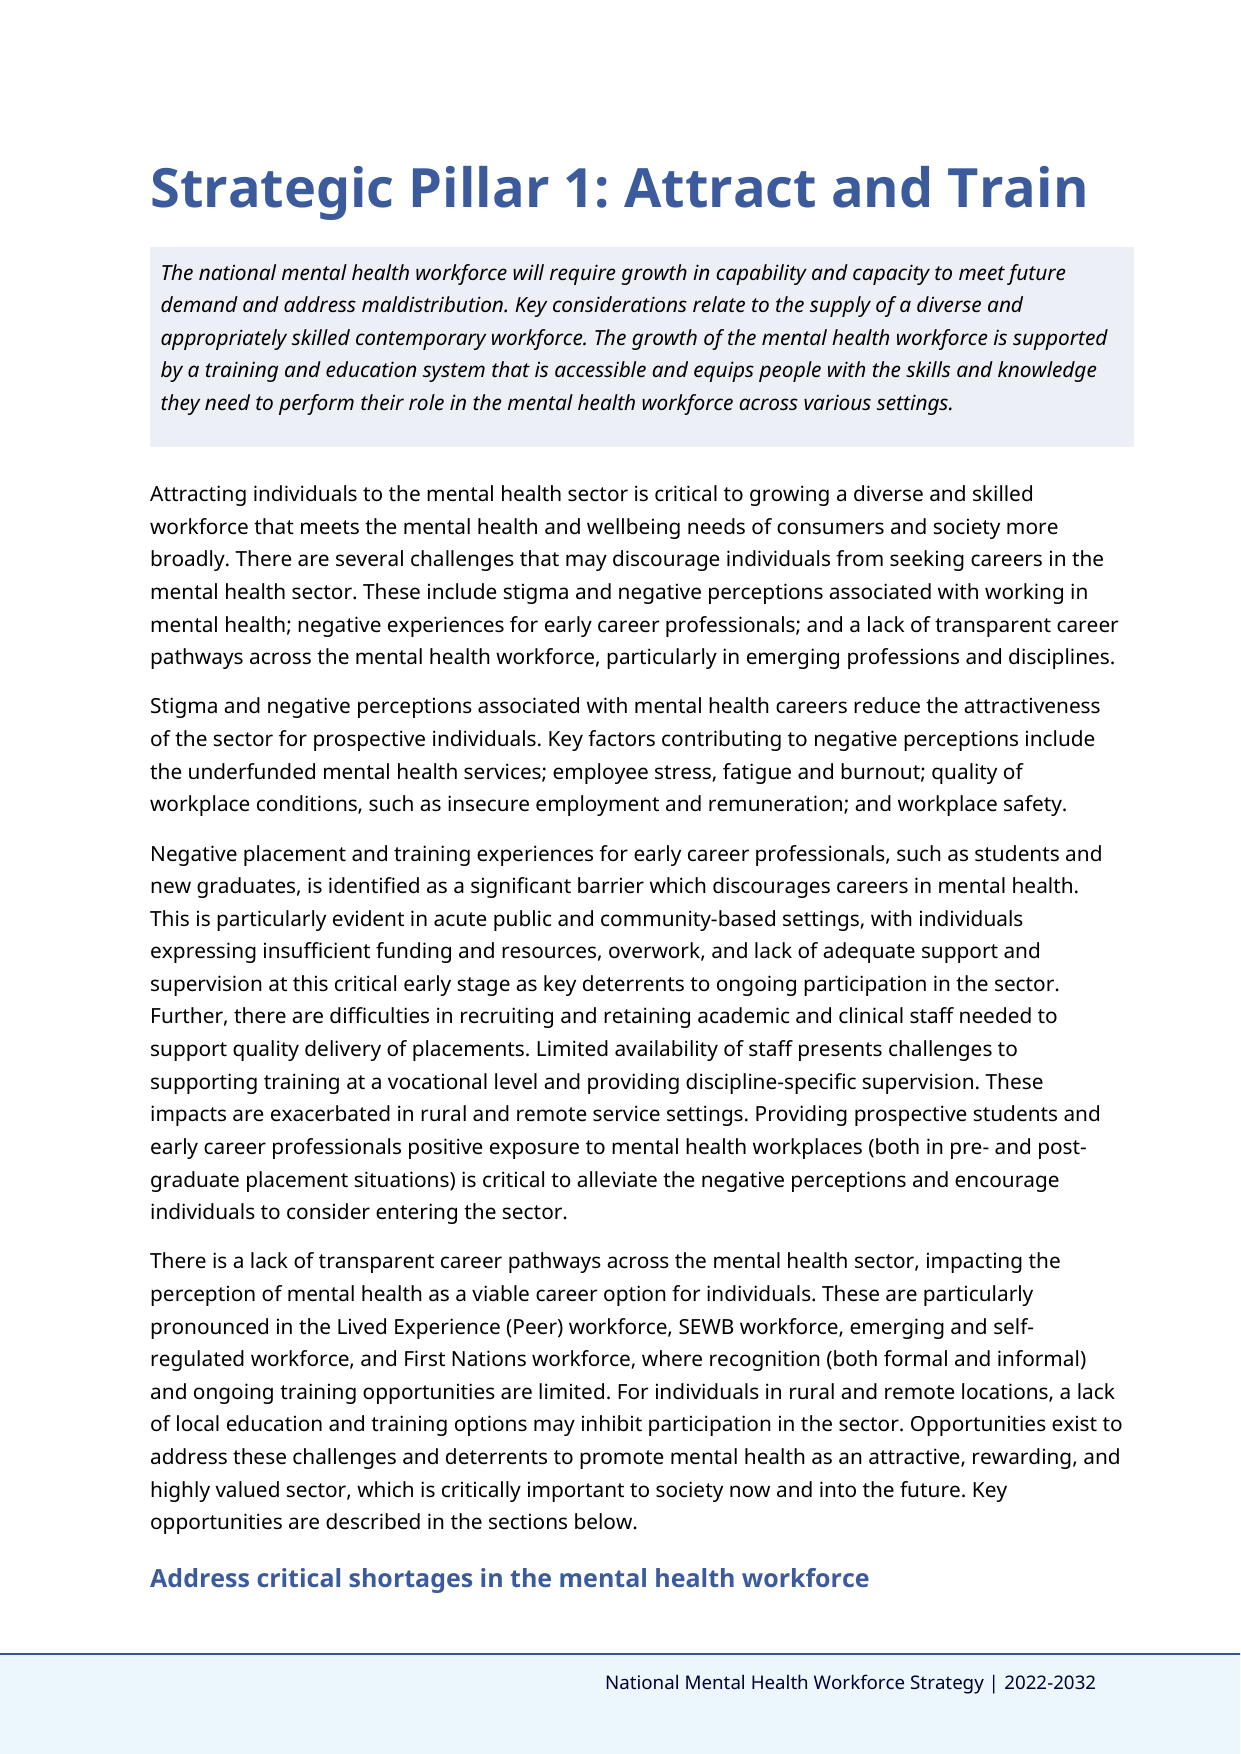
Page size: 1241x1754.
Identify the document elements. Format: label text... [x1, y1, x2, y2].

text Negative placement and training experiences for early career professionals, such as students and new graduates, is identified as a significant barrier which discourages careers in mental health. This is particularly evident in acute public and community-based settings, with individuals expressing insufficient funding and resources, overwork, and lack of adequate support and supervision at this critical early stage as key deterrents to ongoing participation in the sector. Further, there are difficulties in recruiting and retaining academic and clinical staff needed to support quality delivery of placements. Limited availability of staff presents challenges to supporting training at a vocational level and providing discipline-specific supervision. These impacts are exacerbated in rural and remote service settings. Providing prospective students and early career professionals positive exposure to mental health workplaces (both in pre- and post-graduate placement situations) is critical to alleviate the negative perceptions and encourage individuals to consider entering the sector. [150, 839, 1124, 1226]
table_header The national mental health workforce will require growth in capability and capacity to meet future demand and address maldistribution. Key considerations relate to the supply of a diverse and appropriately skilled contemporary workforce. The growth of the mental health workforce is supported by a training and education system that is accessible and equips people with the skills and knowledge they need to perform their role in the mental health workforce across various settings. [150, 247, 1134, 447]
subtitle Strategic Pillar 1: Attract and Train [150, 150, 1124, 224]
text Address critical shortages in the mental health workforce [150, 1561, 1134, 1595]
text Stigma and negative perceptions associated with mental health careers reduce the attractiveness of the sector for prospective individuals. Key factors contributing to negative perceptions include the underfunded mental health services; employee stress, fatigue and burnout; quality of workplace conditions, such as insecure employment and remuneration; and workplace safety. [150, 692, 1124, 818]
text There is a lack of transparent career pathways across the mental health sector, impacting the perception of mental health as a viable career option for individuals. These are particularly pronounced in the Lived Experience (Peer) workforce, SEWB workforce, emerging and self-regulated workforce, and First Nations workforce, where recognition (both formal and informal) and ongoing training opportunities are limited. For individuals in rural and remote locations, a lack of local education and training options may inhibit participation in the sector. Opportunities exist to address these challenges and deterrents to promote mental health as an attractive, rewarding, and highly valued sector, which is critically important to society now and into the future. Key opportunities are described in the sections below. [150, 1247, 1124, 1536]
text Attracting individuals to the mental health sector is critical to growing a diverse and skilled workforce that meets the mental health and wellbeing needs of consumers and society more broadly. There are several challenges that may discourage individuals from seeking careers in the mental health sector. These include stigma and negative perceptions associated with working in mental health; negative experiences for early career professionals; and a lack of transparent career pathways across the mental health workforce, particularly in emerging professions and disciplines. [150, 447, 1124, 671]
